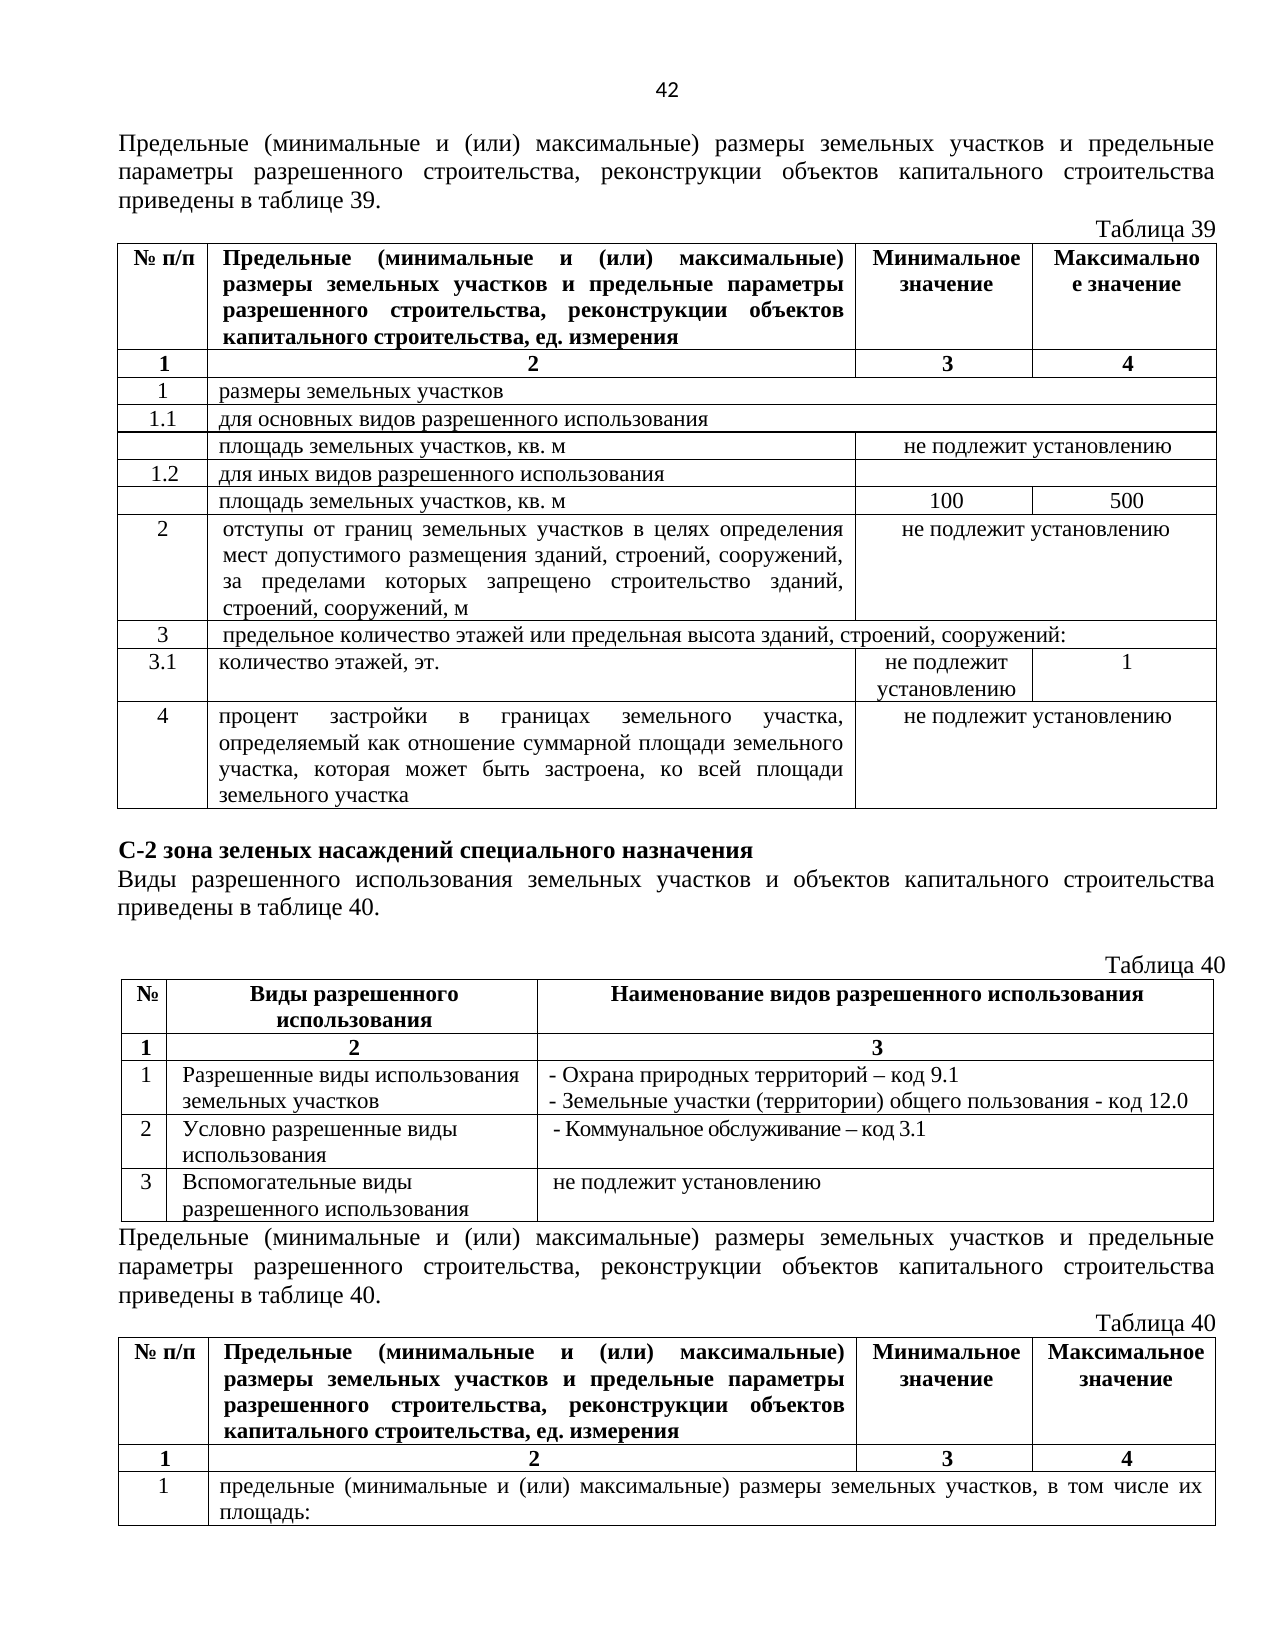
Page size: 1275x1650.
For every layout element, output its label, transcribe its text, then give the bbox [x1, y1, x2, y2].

text Таблица 39 [122, 214, 1216, 243]
table_cell 3 [538, 1034, 1213, 1060]
table_cell 3 [118, 621, 207, 647]
table_cell процент застройки в границах земельного участка, определяемый как отношение суммарной площади земельного участка, которая может быть застроена, ко всей площади земельного участка [208, 702, 855, 808]
text Предельные (минимальные и (или) максимальные) размеры земельных участков и предельные параметры разрешенного строительства, реконструкции объектов капитального строительства приведены в таблице 40. [118, 1222, 1216, 1308]
table_cell предельное количество этажей или предельная высота зданий, строений, сооружений: [208, 621, 1216, 647]
table_header Минимальное значение [856, 244, 1032, 349]
table_cell 4 [1033, 350, 1216, 377]
table_cell 1 [119, 1445, 208, 1471]
text Предельные (минимальные и (или) максимальные) размеры земельных участков и предельные параметры разрешенного строительства, реконструкции объектов капитального строительства приведены в таблице 39. [118, 128, 1216, 214]
table_cell - Коммунальное обслуживание – код 3.1 [538, 1115, 1213, 1167]
text Виды разрешенного использования земельных участков и объектов капитального строительства приведены в таблице 40. [117, 864, 1216, 921]
table_cell не подлежит установлению [538, 1169, 1213, 1221]
table_cell 2 [209, 1445, 856, 1471]
table_cell предельные (минимальные и (или) максимальные) размеры земельных участков, в том числе их площадь: [209, 1472, 1215, 1525]
table_cell 1 [119, 1472, 208, 1525]
text Таблица 40 [122, 1308, 1216, 1337]
table_cell не подлежит установлению [856, 433, 1216, 459]
table_cell 1 [122, 1034, 166, 1060]
table_cell [118, 487, 207, 513]
table_cell 3 [856, 350, 1032, 377]
table_header Максимальное значение [1033, 1338, 1215, 1444]
table_cell 2 [208, 350, 855, 377]
table_cell 3 [857, 1445, 1032, 1471]
table_cell Вспомогательные виды разрешенного использования [167, 1169, 537, 1221]
table_cell 1 [122, 1061, 166, 1114]
table_cell [856, 460, 1216, 486]
table_header № [122, 980, 166, 1032]
table_header Наименование видов разрешенного использования [538, 980, 1213, 1032]
table_cell для основных видов разрешенного использования [208, 405, 1216, 431]
table_cell 4 [118, 702, 207, 808]
table_cell Разрешенные виды использования земельных участков [167, 1061, 537, 1114]
table_header Минимальное значение [857, 1338, 1032, 1444]
table_cell 3 [122, 1169, 166, 1221]
table_cell 1.1 [118, 405, 207, 431]
table_cell - Охрана природных территорий – код 9.1 - Земельные участки (территории) общего пользования - код 12.0 [538, 1061, 1213, 1114]
table_cell 1 [118, 378, 207, 404]
table_cell площадь земельных участков, кв. м [208, 433, 855, 459]
table_cell для иных видов разрешенного использования [208, 460, 855, 486]
table_cell 1 [1033, 649, 1216, 701]
table_cell 1.2 [118, 460, 207, 486]
table_cell количество этажей, эт. [208, 649, 855, 701]
table_cell [118, 433, 207, 459]
table_header Максимальное значение [1033, 244, 1216, 349]
table_cell 500 [1033, 487, 1216, 513]
table_header № п/п [118, 244, 207, 349]
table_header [209, 1338, 856, 1444]
table_cell 2 [122, 1115, 166, 1167]
table_cell не подлежит установлению [856, 515, 1216, 620]
table_cell не подлежит установлению [856, 649, 1032, 701]
table_cell 3.1 [118, 649, 207, 701]
table_cell не подлежит установлению [856, 702, 1216, 808]
table_cell размеры земельных участков [208, 378, 1216, 404]
table_cell отступы от границ земельных участков в целях определения мест допустимого размещения зданий, строений, сооружений, за пределами которых запрещено строительство зданий, строений, сооружений, м [208, 515, 855, 620]
table_header Виды разрешенного использования [167, 980, 537, 1032]
table_cell 2 [167, 1034, 537, 1060]
table_cell 1 [118, 350, 207, 377]
table_cell Условно разрешенные виды использования [167, 1115, 537, 1167]
table_cell 100 [856, 487, 1032, 513]
text Таблица 40 [118, 950, 1226, 979]
table_header № п/п [119, 1338, 208, 1444]
table_cell 4 [1033, 1445, 1215, 1471]
text С-2 зона зеленых насаждений специального назначения [118, 835, 1216, 864]
table_cell 2 [118, 515, 207, 620]
table_cell площадь земельных участков, кв. м [208, 487, 855, 513]
